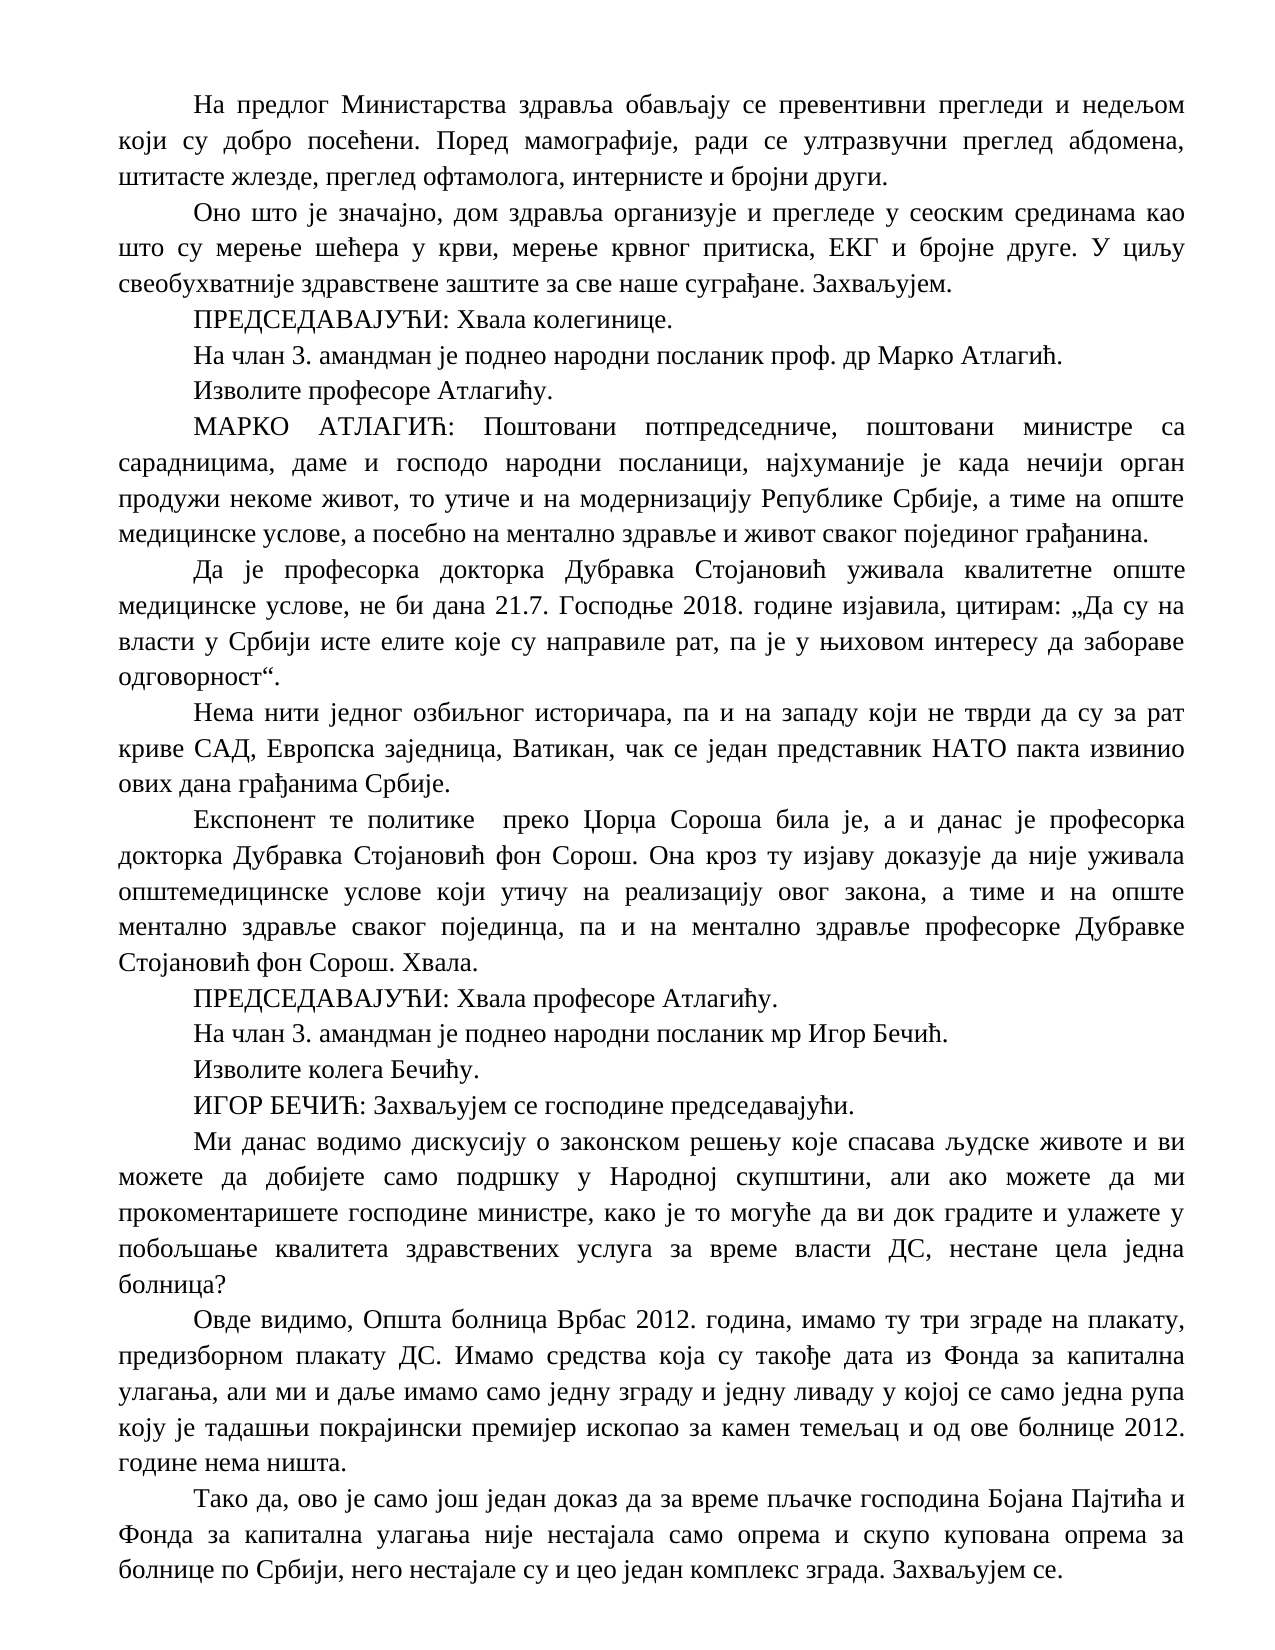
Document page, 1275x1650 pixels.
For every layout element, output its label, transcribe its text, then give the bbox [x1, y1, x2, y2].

text Оно што је значајно, дом здравља организује и прегледе у сеоским срединама као што су мерење шећера у крви, мерење крвног притиска, ЕКГ и бројне друге. У циљу свеобухватније здравствене заштите за све наше суграђане. Захваљујем. [118, 196, 1186, 298]
text Нема нити једног озбиљног историчара, па и на западу који не тврди да су за рат криве САД, Европска заједница, Ватикан, чак се један представник НАТО пакта извинио ових дана грађанима Србије. [118, 696, 1186, 799]
text Изволите професоре Атлагићу. [118, 374, 1186, 406]
text Експонент те политике преко Џорџа Сороша била је, а и данас је професорка докторка Дубравка Стојановић фон Сорош. Она кроз ту изјаву доказује да није уживала општемедицинске услове који утичу на реализацију овог закона, а тиме и на опште ментално здравље сваког појединца, па и на ментално здравље професорке Дубравке Стојановић фон Сорош. Хвала. [118, 803, 1186, 977]
text На члан 3. амандман је поднео народни посланик мр Игор Бечић. [118, 1018, 1186, 1049]
text На члан 3. амандман је поднео народни посланик проф. др Марко Атлагић. [118, 339, 1186, 370]
text Ми данас водимо дискусију о законском решењу које спасава људске животе и ви можете да добијете само подршку у Народној скупштини, али ако можете да ми прокоментаришете господине министре, како је то могуће да ви док градите и улажете у побољшање квалитета здравствених услуга за време власти ДС, нестане цела једна болница? [118, 1125, 1186, 1299]
text Да је професорка докторка Дубравка Стојановић уживала квалитетне опште медицинске услове, не би дана 21.7. Господње 2018. године изјавила, цитирам: „Да су на власти у Србији исте елите које су направиле рат, па је у њиховом интересу да забораве одговорност“. [118, 553, 1186, 691]
text На предлог Министарства здравља обављају се превентивни прегледи и недељом који су добро посећени. Поред мамографије, ради се ултразвучни преглед абдомена, штитасте жлезде, преглед офтамолога, интернисте и бројни други. [118, 89, 1186, 191]
text ПРЕДСЕДАВАЈУЋИ: Хвала колегинице. [118, 303, 1186, 334]
text ПРЕДСЕДАВАЈУЋИ: Хвала професоре Атлагићу. [118, 982, 1186, 1013]
text Овде видимо, Општа болница Врбас 2012. година, имамо ту три зграде на плакату, предизборном плакату ДС. Имамо средства која су такође дата из Фонда за капитална улагања, али ми и даље имамо само једну зграду и једну ливаду у којој се само једна рупа коју је тадашњи покрајински премијер ископао за камен темељац и од ове болнице 2012. године нема ништа. [118, 1303, 1186, 1477]
text ИГОР БЕЧИЋ: Захваљујем се господине председавајући. [118, 1089, 1186, 1120]
text Изволите колега Бечићу. [118, 1053, 1186, 1084]
text МАРКО АТЛАГИЋ: Поштовани потпредседниче, поштовани министре са сарадницима, даме и господо народни посланици, најхуманије је када нечији орган продужи некоме живот, то утиче и на модернизацију Републике Србије, а тиме на опште медицинске услове, а посебно на ментално здравље и живот сваког појединог грађанина. [118, 410, 1186, 548]
text Тако да, ово је само још један доказ да за време пљачке господина Бојана Пајтића и Фонда за капитална улагања није нестајала само опрема и скупо купована опрема за болнице по Србији, него нестајале су и цео један комплекс зграда. Захваљујем се. [118, 1482, 1186, 1585]
